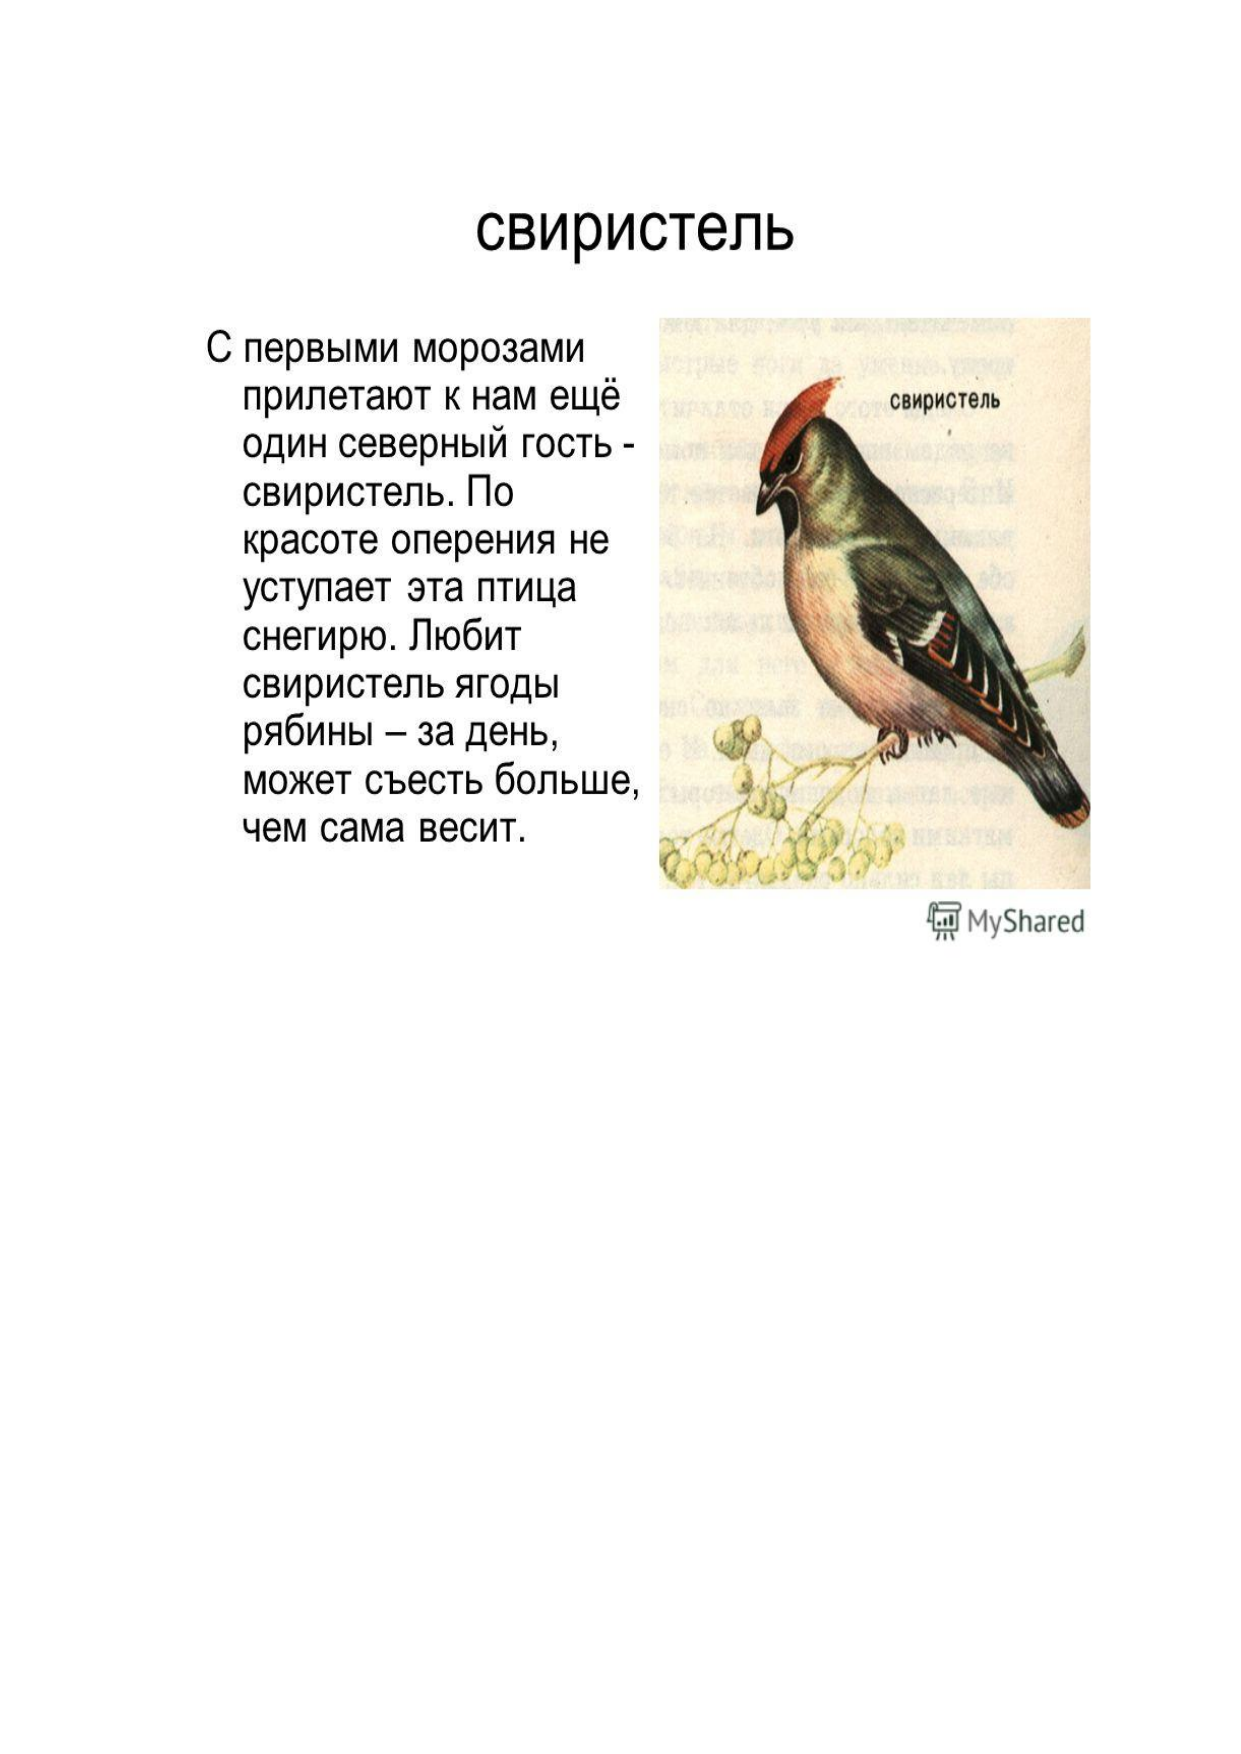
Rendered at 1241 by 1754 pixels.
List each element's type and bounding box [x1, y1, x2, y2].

picture [147, 118, 1123, 975]
